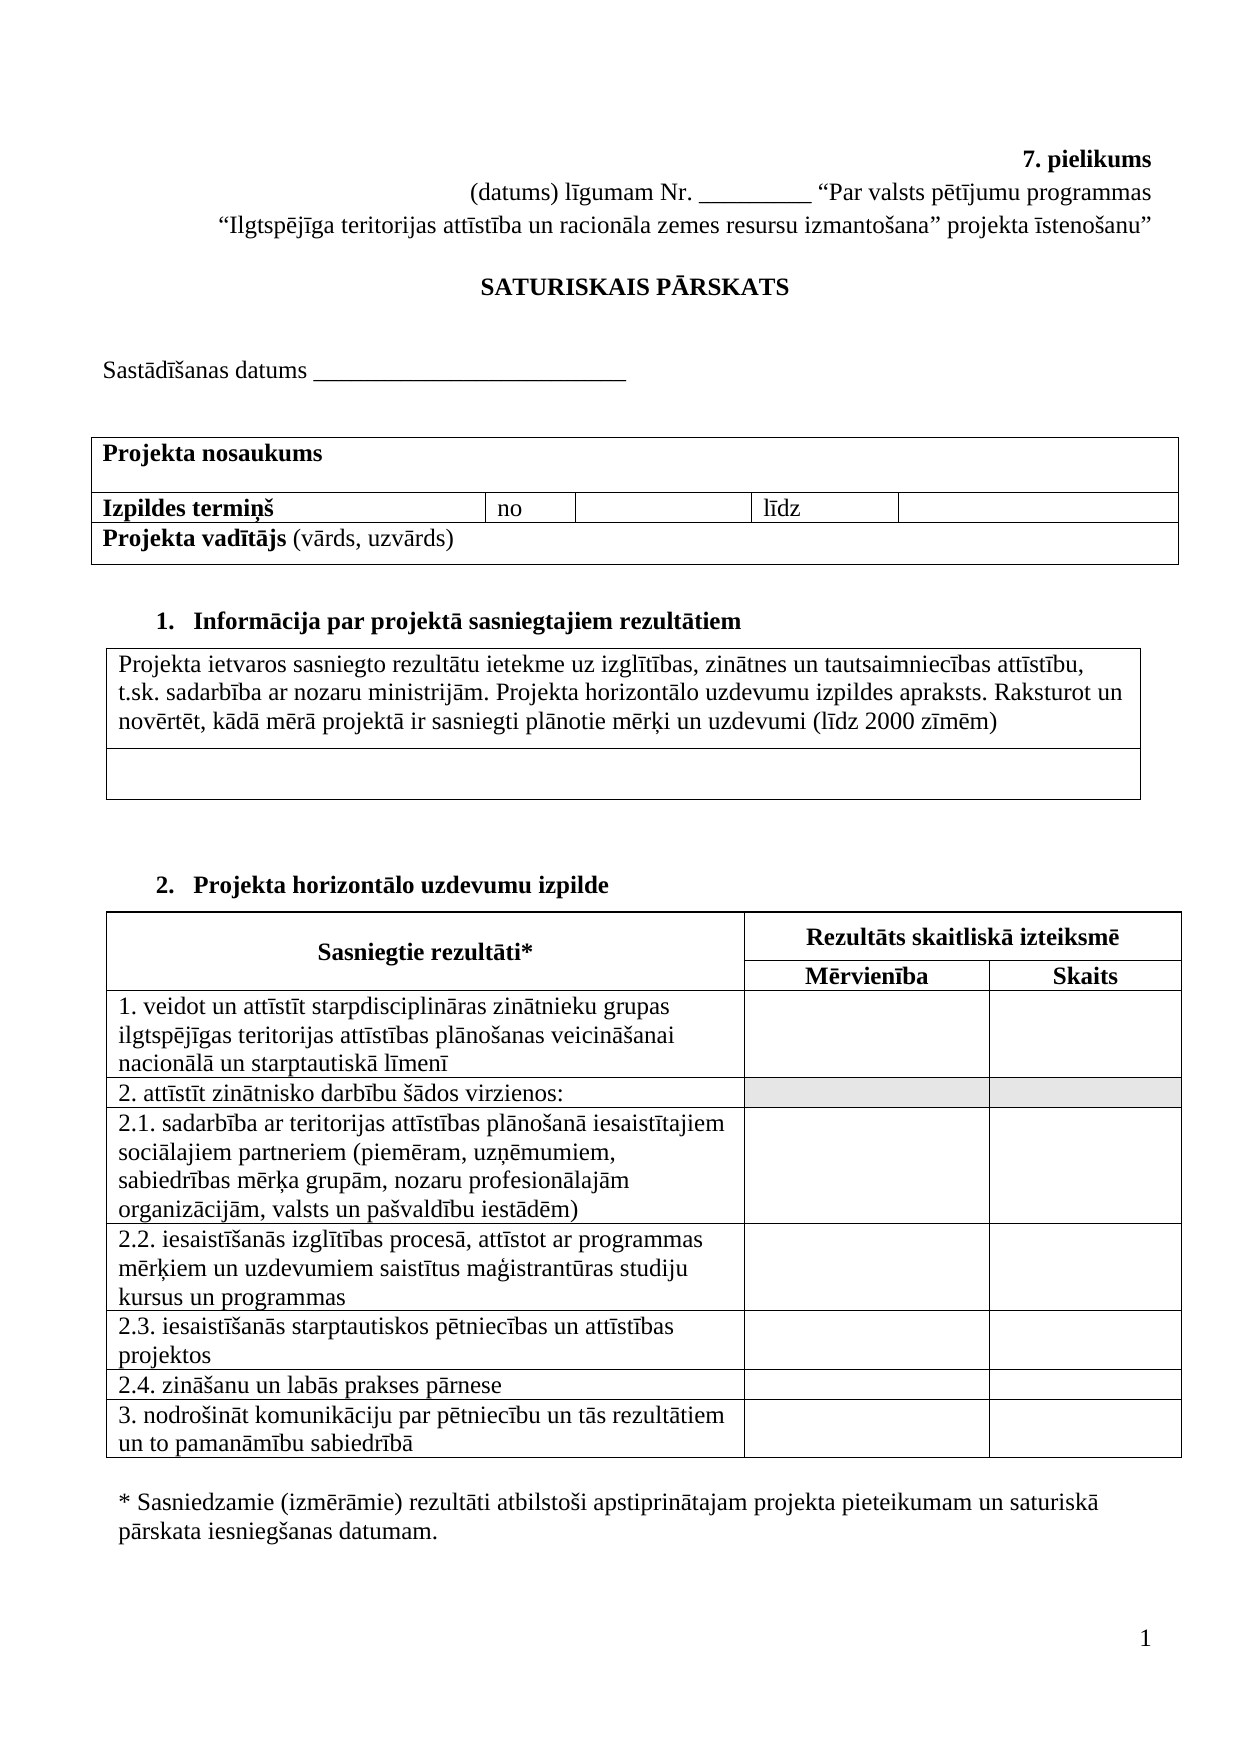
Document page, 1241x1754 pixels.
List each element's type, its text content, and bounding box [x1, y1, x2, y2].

table_header Sasniegtie rezultāti* [107, 913, 744, 990]
table_cell 2.1. sadarbība ar teritorijas attīstības plānošanā iesaistītajiem sociālajiem partneriem (piemēram, uzņēmumiem, sabiedrības mērķa grupām, nozaru profesionālajām organizācijām, valsts un pašvaldību iestādēm) [107, 1108, 744, 1223]
table_cell [990, 1108, 1181, 1223]
table_cell [745, 1311, 989, 1369]
text 7. pielikums [118, 144, 1152, 173]
table_cell 3. nodrošināt komunikāciju par pētniecību un tās rezultātiem un to pamanāmību sabiedrībā [107, 1400, 744, 1457]
table_cell [107, 749, 1140, 799]
table_cell Izpildes termiņš [92, 493, 485, 522]
text (datums) līgumam Nr. _________ “Par valsts pētījumu programmas [118, 177, 1152, 206]
table_cell [990, 1224, 1181, 1310]
table_cell [745, 1400, 989, 1457]
table_header Projekta ietvaros sasniegto rezultātu ietekme uz izglītības, zinātnes un tautsaimniecības attīstību, t.sk. sadarbība ar nozaru ministrijām. Projekta horizontālo uzdevumu izpildes apraksts. Raksturot un novērtēt, kādā mērā projektā ir sasniegti plānotie mērķi un uzdevumi (līdz 2000 zīmēm) [107, 649, 1140, 747]
table_cell 2.2. iesaistīšanās izglītības procesā, attīstot ar programmas mērķiem un uzdevumiem saistītus maģistrantūras studiju kursus un programmas [107, 1224, 744, 1310]
table_cell Projekta vadītājs (vārds, uzvārds) [92, 523, 1178, 564]
text * Sasniedzamie (izmērāmie) rezultāti atbilstoši apstiprinātajam projekta pieteikumam un saturiskā pārskata iesniegšanas datumam. [118, 1487, 1152, 1544]
table_cell līdz [752, 493, 898, 522]
text “Ilgtspējīga teritorijas attīstība un racionāla zemes resursu izmantošana” projekta īstenošanu” [118, 211, 1152, 239]
table_cell Projekta nosaukums [92, 438, 1178, 492]
table_cell 2. attīstīt zinātnisko darbību šādos virzienos: [107, 1078, 744, 1107]
table_cell Skaits [990, 961, 1181, 990]
table_cell no [486, 493, 575, 522]
table_cell [899, 493, 1178, 522]
table_cell [990, 1400, 1181, 1457]
list Projekta horizontālo uzdevumu izpilde [156, 870, 1152, 899]
table_cell [745, 1108, 989, 1223]
table_cell [745, 991, 989, 1077]
table_cell [745, 1224, 989, 1310]
table_cell 1. veidot un attīstīt starpdisciplināras zinātnieku grupas ilgtspējīgas teritorijas attīstības plānošanas veicināšanai nacionālā un starptautiskā līmenī [107, 991, 744, 1077]
table_cell [990, 1370, 1181, 1399]
table_cell Mērvienība [745, 961, 989, 990]
table_cell 2.4. zināšanu un labās prakses pārnese [107, 1370, 744, 1399]
table_header SATURISKAIS PĀRSKATS Sastādīšanas datums _________________________ [91, 272, 1178, 437]
table_header Rezultāts skaitliskā izteiksmē [745, 913, 1181, 960]
list Informācija par projektā sasniegtajiem rezultātiem [156, 606, 1152, 635]
table_cell [745, 1370, 989, 1399]
table_cell [576, 493, 751, 522]
table_cell [990, 1311, 1181, 1369]
table_cell 2.3. iesaistīšanās starptautiskos pētniecības un attīstības projektos [107, 1311, 744, 1369]
table_cell [990, 1078, 1181, 1107]
table_cell [990, 991, 1181, 1077]
table_cell [745, 1078, 989, 1107]
